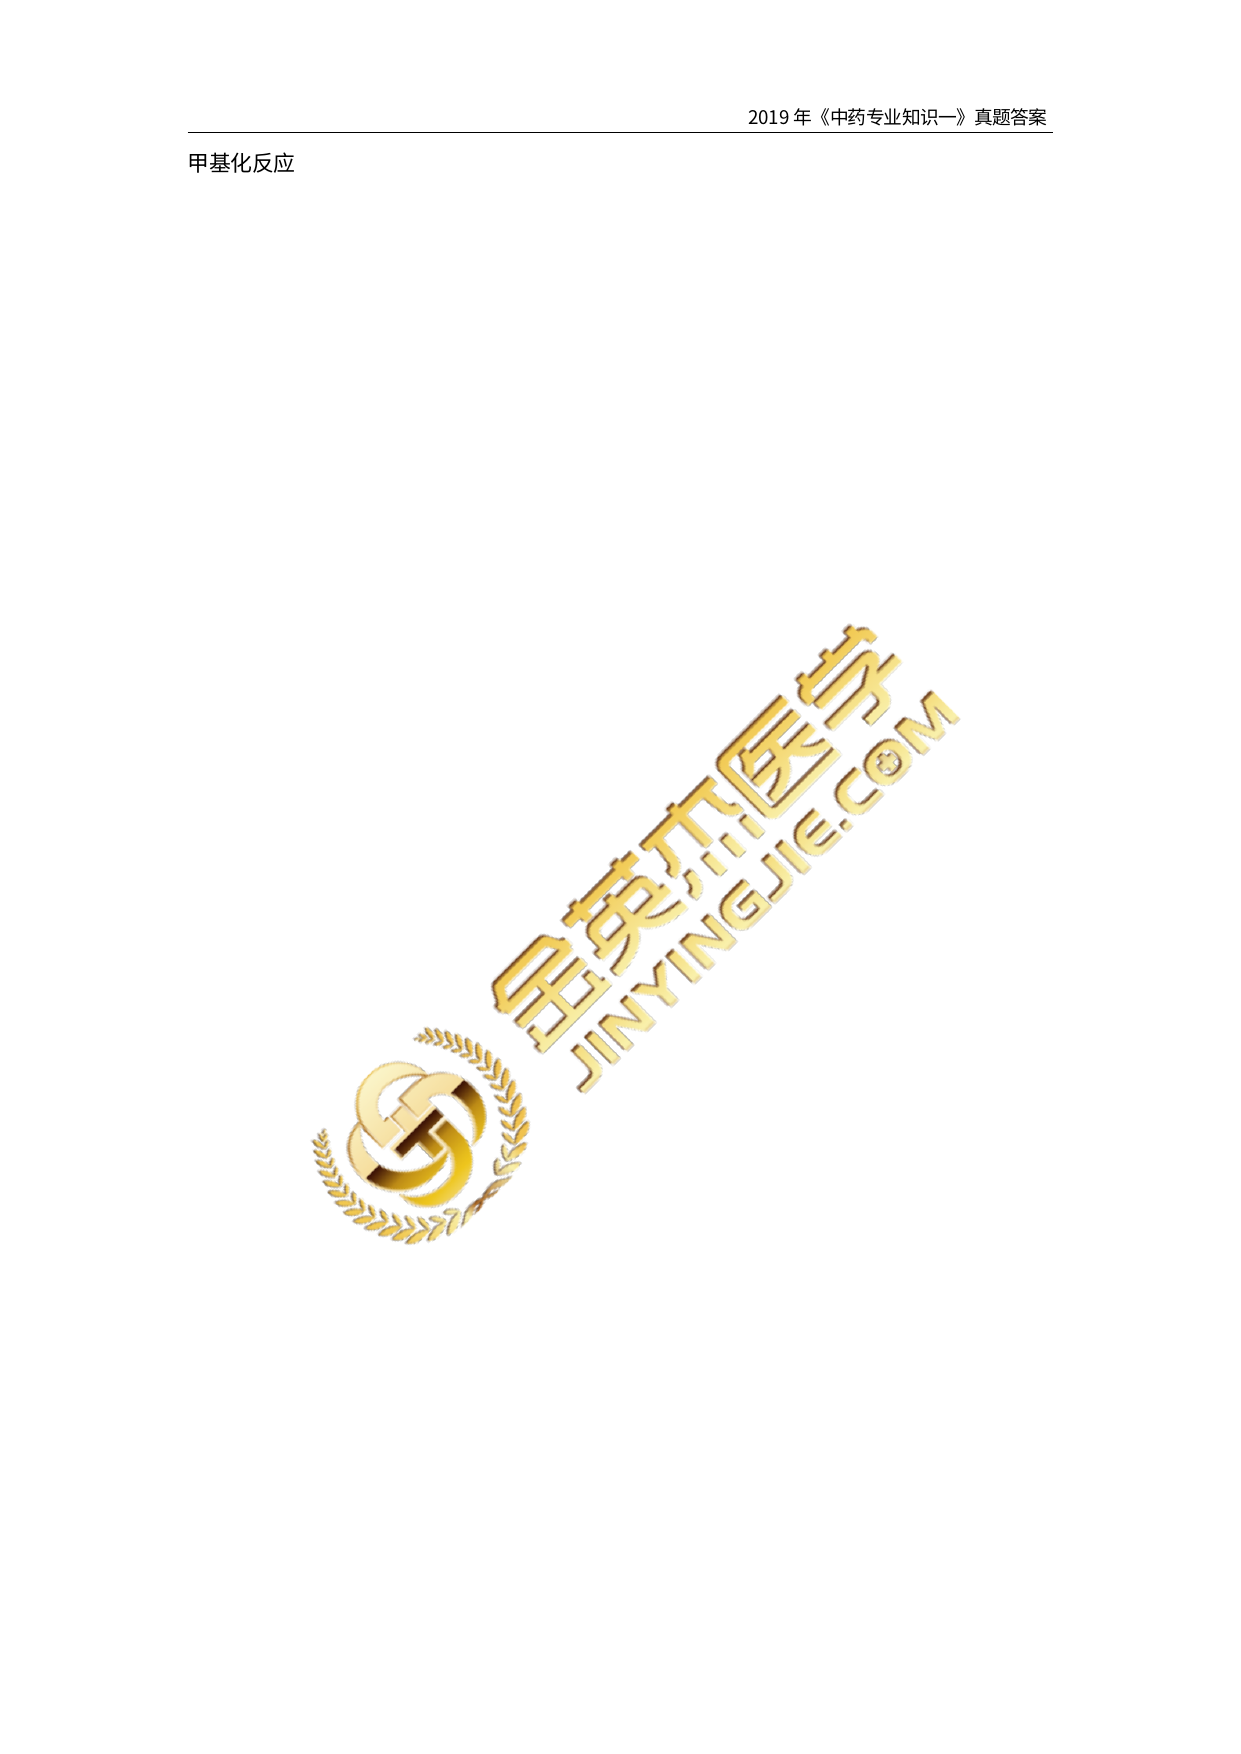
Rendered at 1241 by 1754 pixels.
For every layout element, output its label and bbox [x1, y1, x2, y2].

text [187, 146, 319, 177]
picture [237, 547, 1016, 1326]
